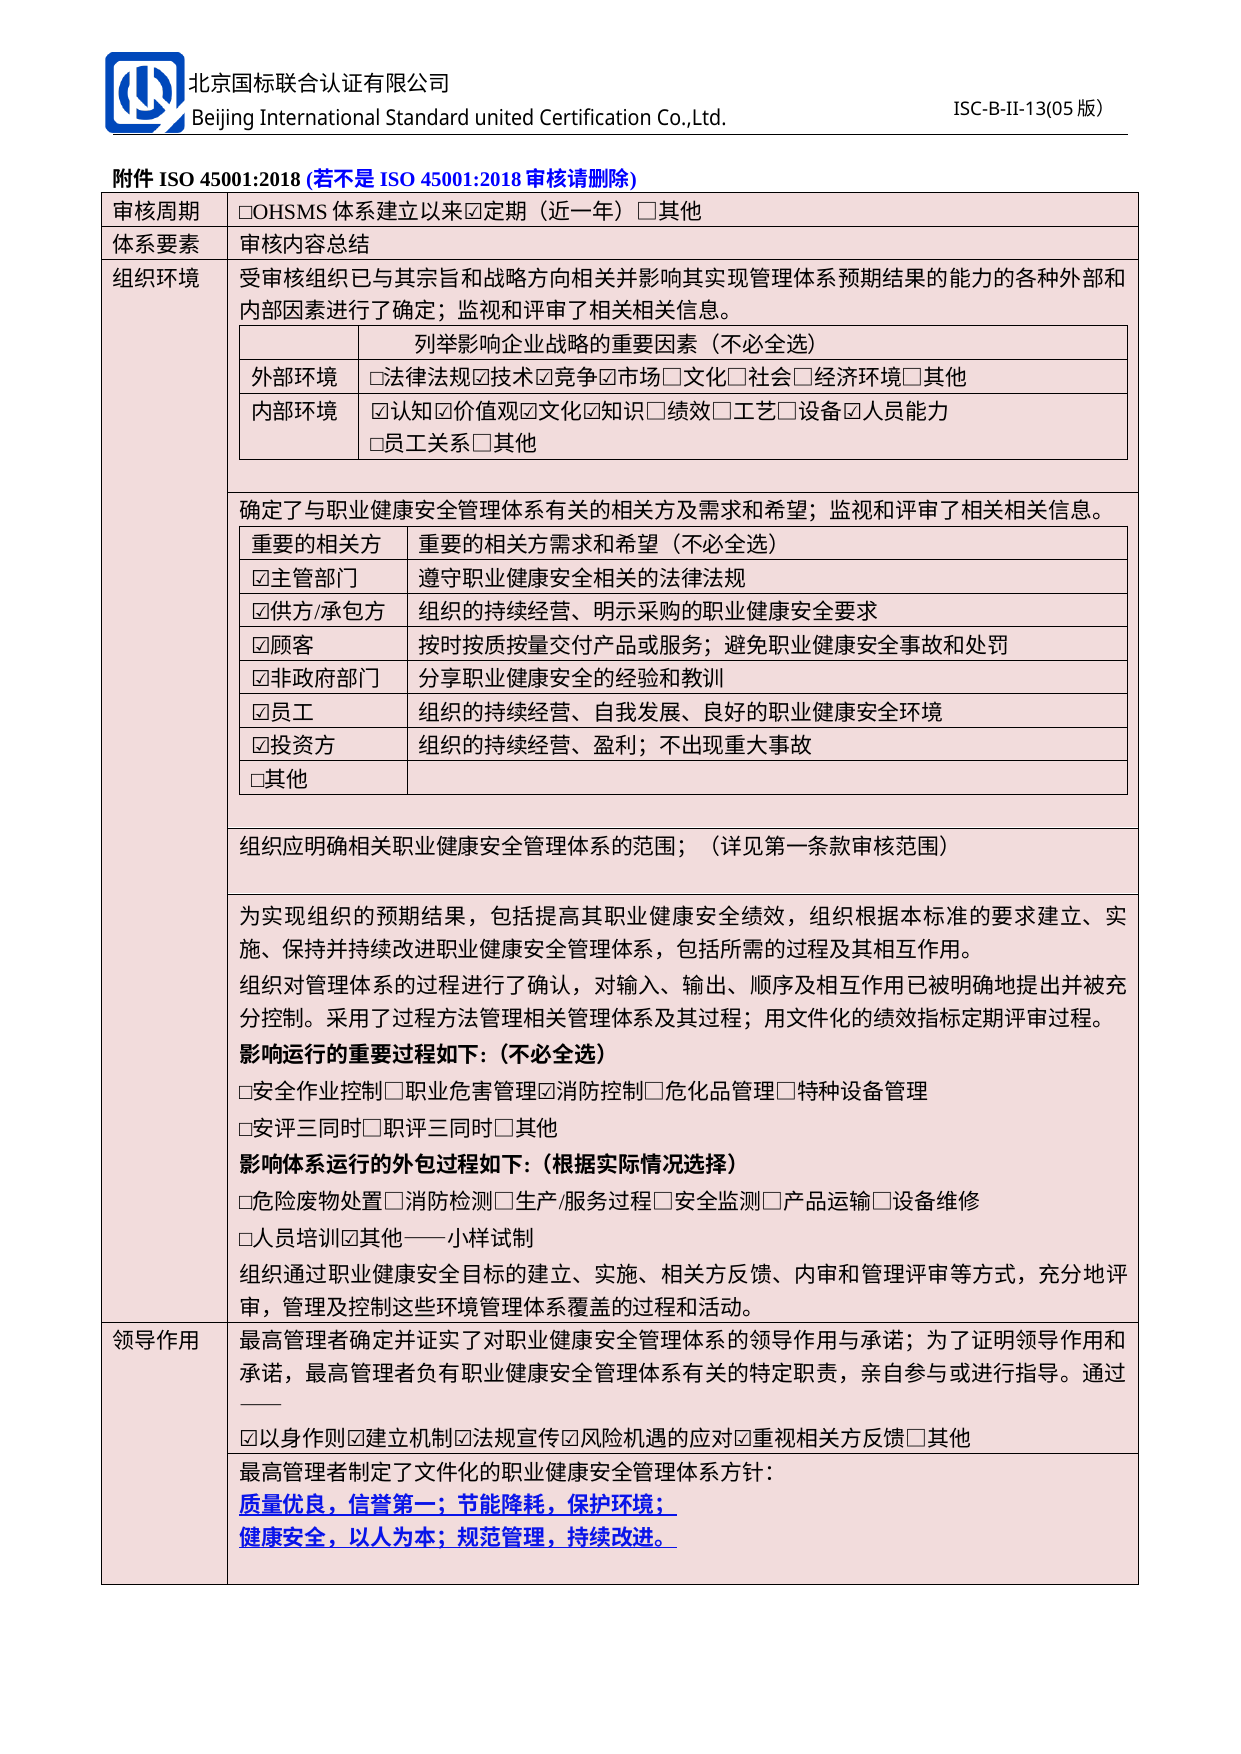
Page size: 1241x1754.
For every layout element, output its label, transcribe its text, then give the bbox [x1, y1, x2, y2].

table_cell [228, 1454, 1138, 1584]
table_cell 组织环境 [102, 260, 227, 1322]
table_cell 最高管理者确定并证实了对职业健康安全管理体系的领导作用与承诺；为了证明领导作用和承诺，最高管理者负有职业健康安全管理体系有关的特定职责，亲自参与或进行指导。通过—— ☑以身作则☑建立机制☑法规宣传☑风险机遇的应对☑重视相关方反馈□其他 [228, 1323, 1138, 1453]
picture [105, 52, 185, 133]
table_cell 为实现组织的预期结果，包括提高其职业健康安全绩效，组织根据本标准的要求建立、实施、保持并持续改进职业健康安全管理体系，包括所需的过程及其相互作用。 组织对管理体系的过程进行了确认，对输入、输出、顺序及相互作用已被明确地提出并被充分控制。采用了过程方法管理相关管理体系及其过程；用文件化的绩效指标定期评审过程。 影响运行的重要过程如下:（不必全选） □安全作业控制□职业危害管理☑消防控制□危化品管理□特种设备管理 □安评三同时□职评三同时□其他 影响体系运行的外包过程如下:（根据实际情况选择） □危险废物处置□消防检测□生产/服务过程□安全监测□产品运输□设备维修 □人员培训☑其他——小样试制 组织通过职业健康安全目标的建立、实施、相关方反馈、内审和管理评审等方式，充分地评审，管理及控制这些环境管理体系覆盖的过程和活动。 [228, 895, 1138, 1322]
text 附件 ISO 45001:2018 (若不是ISO 45001:2018审核请删除) [112, 162, 1128, 192]
table_header 审核周期 [102, 193, 227, 226]
table_cell 受审核组织已与其宗旨和战略方向相关并影响其实现管理体系预期结果的能力的各种外部和内部因素进行了确定；监视和评审了相关相关信息。 [228, 260, 1138, 492]
table_cell 确定了与职业健康安全管理体系有关的相关方及需求和希望；监视和评审了相关相关信息。 [228, 493, 1138, 827]
table_cell 组织应明确相关职业健康安全管理体系的范围；（详见第一条款审核范围） [228, 829, 1138, 893]
table_cell 审核内容总结 [228, 227, 1138, 259]
table_cell 体系要素 [102, 227, 227, 259]
table_header □OHSMS体系建立以来☑定期（近一年）□其他 [228, 193, 1138, 226]
table_cell 领导作用 [102, 1323, 227, 1584]
